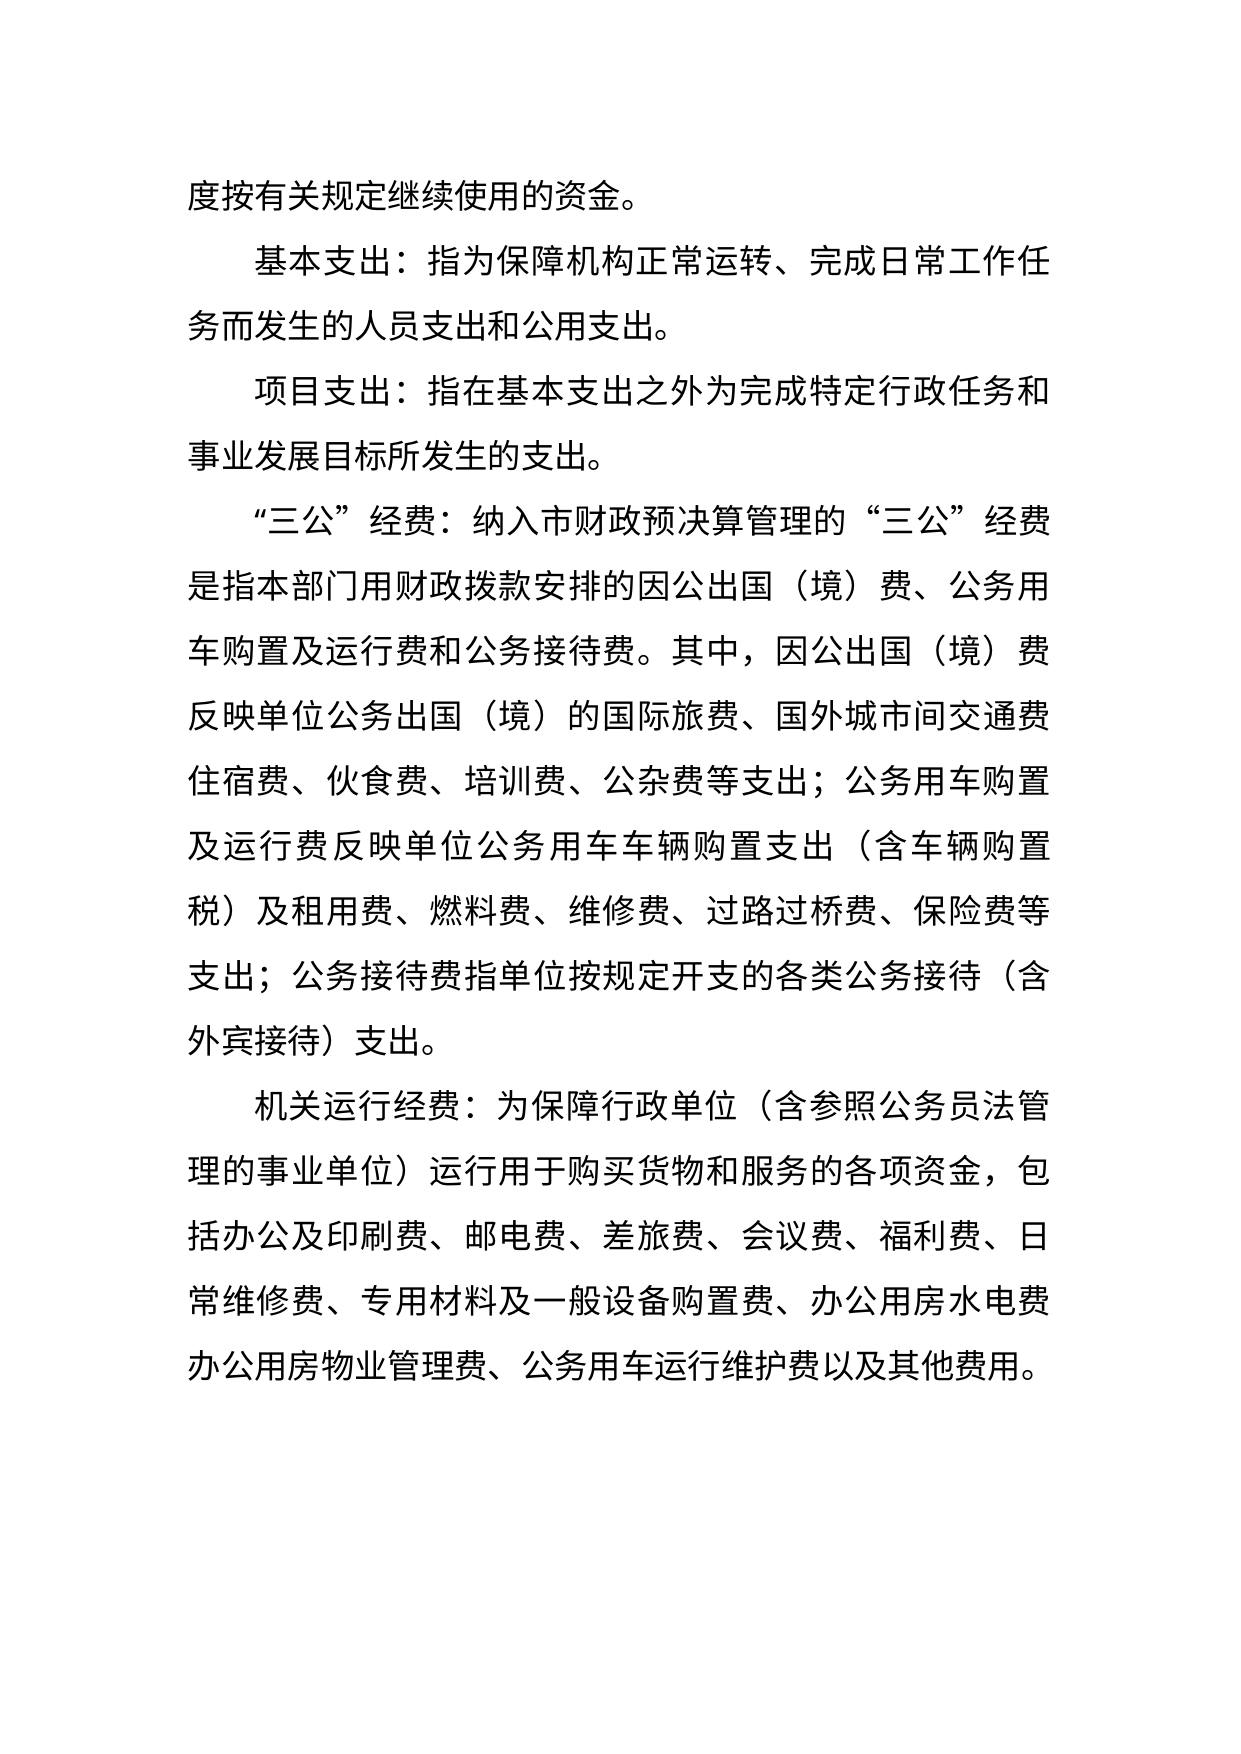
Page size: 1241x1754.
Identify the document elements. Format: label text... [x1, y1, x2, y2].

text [187, 162, 1053, 227]
text “三公”经费：纳入市财政预决算管理的“三公”经费，是指本部门用财政拨款安排的因公出国（境）费、公务用车购置及运行费和公务接待费。其中，因公出国（境）费反映单位公务出国（境）的国际旅费、国外城市间交通费、住宿费、伙食费、培训费、公杂费等支出；公务用车购置及运行费反映单位公务用车车辆购置支出（含车辆购置税）及租用费、燃料费、维修费、过路过桥费、保险费等支出；公务接待费指单位按规定开支的各类公务接待（含外宾接待）支出。 [187, 487, 1053, 1072]
text 机关运行经费：为保障行政单位（含参照公务员法管理的事业单位）运行用于购买货物和服务的各项资金，包括办公及印刷费、邮电费、差旅费、会议费、福利费、日常维修费、专用材料及一般设备购置费、办公用房水电费、办公用房物业管理费、公务用车运行维护费以及其他费用。 [187, 1072, 1053, 1397]
text 项目支出：指在基本支出之外为完成特定行政任务和事业发展目标所发生的支出。 [187, 357, 1053, 487]
text 基本支出：指为保障机构正常运转、完成日常工作任务而发生的人员支出和公用支出。 [187, 227, 1053, 357]
